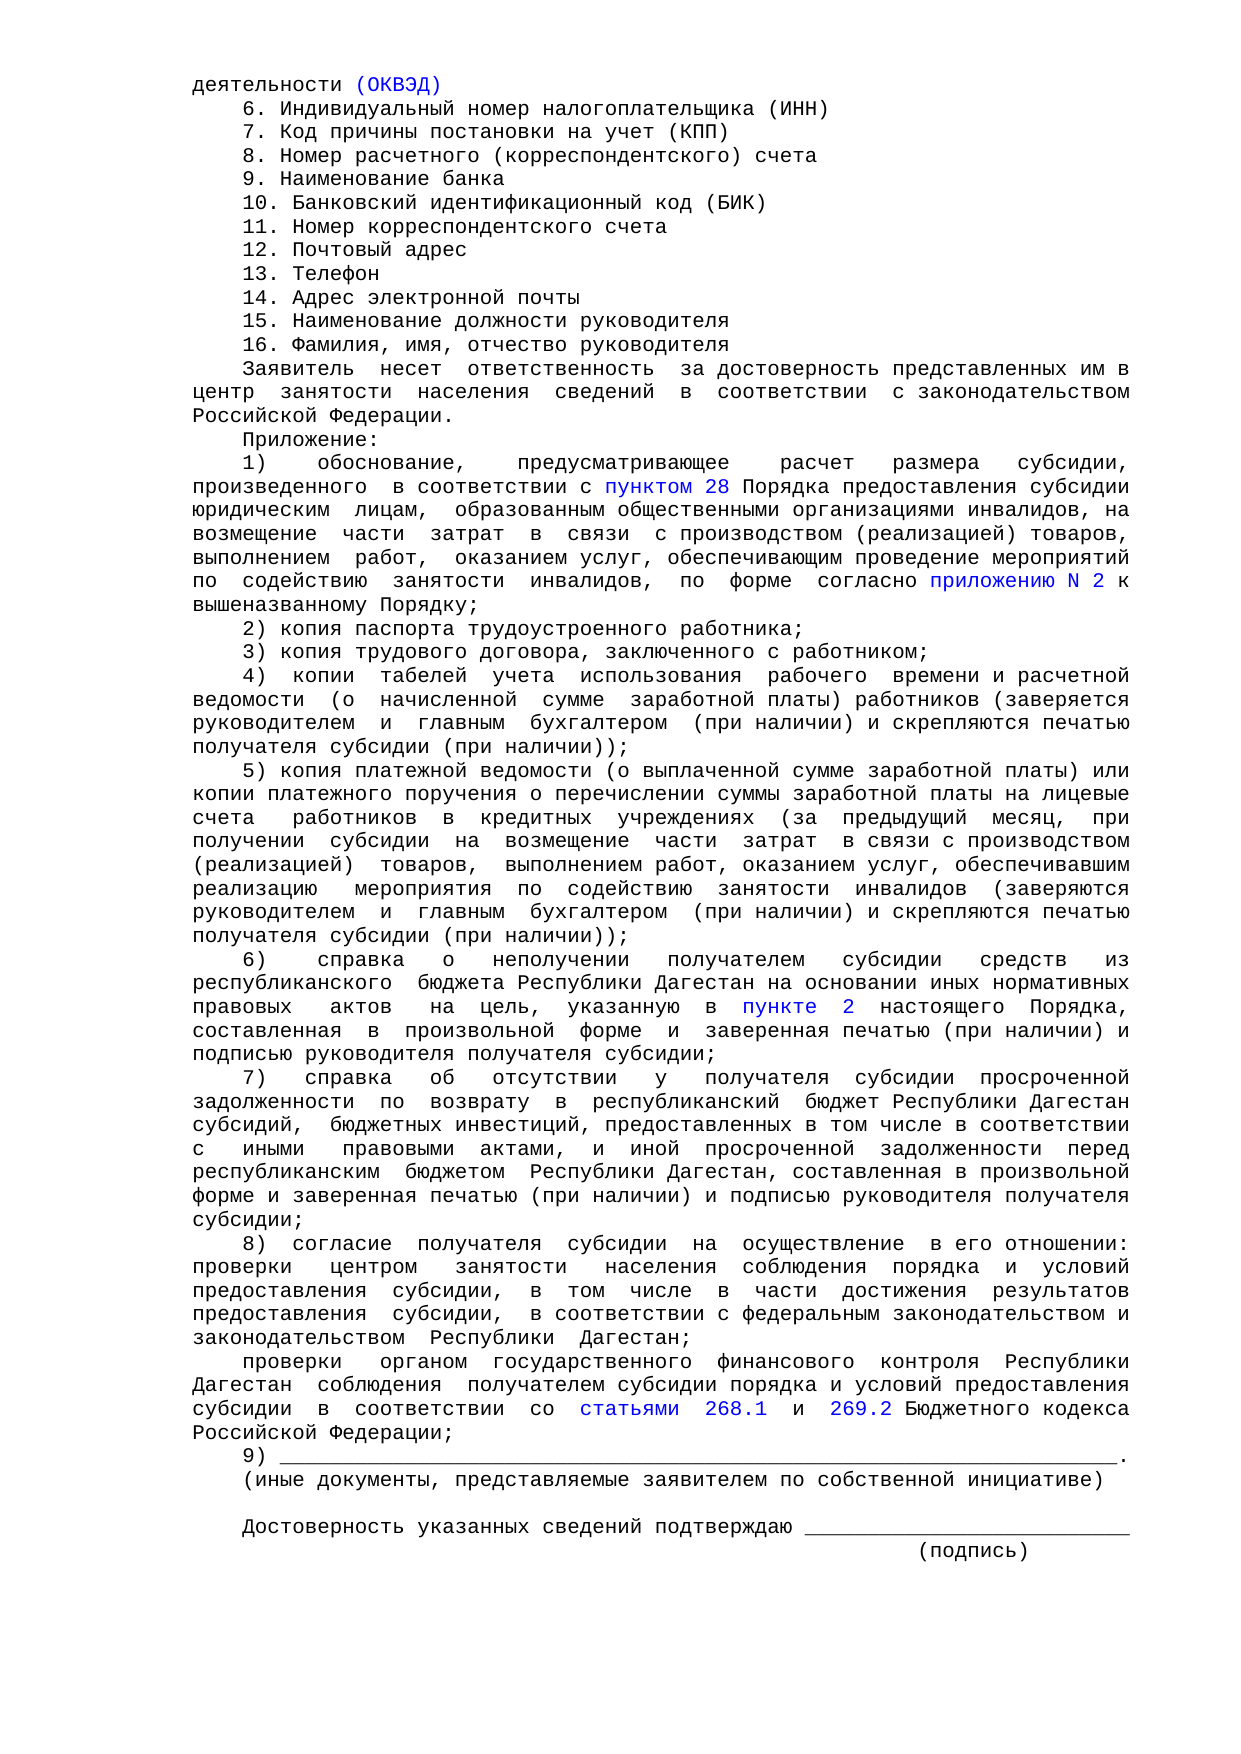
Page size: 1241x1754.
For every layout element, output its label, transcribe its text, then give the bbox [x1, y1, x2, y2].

text 8) согласие получателя субсидии на осуществление в его отношении: [192, 1232, 1152, 1256]
text 16. Фамилия, имя, отчество руководителя [192, 334, 1152, 358]
text получателя субсидии (при наличии)); [192, 925, 1152, 949]
text проверки органом государственного финансового контроля Республики [192, 1351, 1152, 1374]
text возмещение части затрат в связи с производством (реализацией) товаров, [192, 523, 1152, 547]
text юридическим лицам, образованным общественными организациями инвалидов, на [192, 499, 1152, 523]
text 12. Почтовый адрес [192, 239, 1152, 263]
text ведомости (о начисленной сумме заработной платы) работников (заверяется [192, 689, 1152, 712]
text субсидии; [192, 1209, 1152, 1232]
text республиканским бюджетом Республики Дагестан, составленная в произвольной [192, 1162, 1152, 1185]
text 6) справка о неполучении получателем субсидии средств из [192, 949, 1152, 972]
text 11. Номер корреспондентского счета [192, 216, 1152, 239]
text Заявитель несет ответственность за достоверность представленных им в [192, 358, 1152, 381]
text проверки центром занятости населения соблюдения порядка и условий [192, 1256, 1152, 1280]
text (подпись) [192, 1540, 1152, 1563]
text руководителем и главным бухгалтером (при наличии) и скрепляются печатью [192, 901, 1152, 925]
text Приложение: [192, 428, 1152, 452]
text предоставления субсидии, в соответствии с федеральным законодательством и [192, 1303, 1152, 1327]
text по содействию занятости инвалидов, по форме согласно приложению N 2 к [192, 570, 1152, 594]
text законодательством Республики Дагестан; [192, 1327, 1152, 1351]
text с иными правовыми актами, и иной просроченной задолженности перед [192, 1138, 1152, 1162]
text 14. Адрес электронной почты [192, 287, 1152, 310]
text Российской Федерации. [192, 405, 1152, 428]
text 9. Наименование банка [192, 168, 1152, 192]
text 8. Номер расчетного (корреспондентского) счета [192, 145, 1152, 168]
text Достоверность указанных сведений подтверждаю __________________________ [192, 1516, 1152, 1540]
text получении субсидии на возмещение части затрат в связи с производством [192, 831, 1152, 854]
text субсидии в соответствии со статьями 268.1 и 269.2 Бюджетного кодекса [192, 1398, 1152, 1422]
text 7) справка об отсутствии у получателя субсидии просроченной [192, 1067, 1152, 1091]
text 6. Индивидуальный номер налогоплательщика (ИНН) [192, 97, 1152, 121]
text произведенного в соответствии с пунктом 28 Порядка предоставления субсидии [192, 476, 1152, 499]
text субсидий, бюджетных инвестиций, предоставленных в том числе в соответствии [192, 1114, 1152, 1138]
text (иные документы, представляемые заявителем по собственной инициативе) [192, 1469, 1152, 1493]
text копии платежного поручения о перечислении суммы заработной платы на лицевые [192, 783, 1152, 807]
text выполнением работ, оказанием услуг, обеспечивающим проведение мероприятий [192, 547, 1152, 570]
text 5) копия платежной ведомости (о выплаченной сумме заработной платы) или [192, 759, 1152, 783]
text центр занятости населения сведений в соответствии с законодательством [192, 381, 1152, 405]
text форме и заверенная печатью (при наличии) и подписью руководителя получателя [192, 1185, 1152, 1209]
text (реализацией) товаров, выполнением работ, оказанием услуг, обеспечивавшим [192, 854, 1152, 878]
text правовых актов на цель, указанную в пункте 2 настоящего Порядка, [192, 996, 1152, 1020]
text Российской Федерации; [192, 1422, 1152, 1445]
text 2) копия паспорта трудоустроенного работника; [192, 618, 1152, 641]
text 9) ___________________________________________________________________. [192, 1445, 1152, 1469]
text 13. Телефон [192, 263, 1152, 287]
text деятельности (ОКВЭД) [192, 74, 1152, 97]
text 4) копии табелей учета использования рабочего времени и расчетной [192, 665, 1152, 689]
text 1) обоснование, предусматривающее расчет размера субсидии, [192, 452, 1152, 476]
text реализацию мероприятия по содействию занятости инвалидов (заверяются [192, 878, 1152, 901]
text счета работников в кредитных учреждениях (за предыдущий месяц, при [192, 807, 1152, 831]
text предоставления субсидии, в том числе в части достижения результатов [192, 1280, 1152, 1303]
text составленная в произвольной форме и заверенная печатью (при наличии) и [192, 1020, 1152, 1043]
text 15. Наименование должности руководителя [192, 310, 1152, 334]
text получателя субсидии (при наличии)); [192, 736, 1152, 759]
text вышеназванному Порядку; [192, 594, 1152, 618]
text подписью руководителя получателя субсидии; [192, 1043, 1152, 1067]
text 7. Код причины постановки на учет (КПП) [192, 121, 1152, 145]
text республиканского бюджета Республики Дагестан на основании иных нормативных [192, 972, 1152, 996]
text 10. Банковский идентификационный код (БИК) [192, 192, 1152, 216]
text Дагестан соблюдения получателем субсидии порядка и условий предоставления [192, 1374, 1152, 1398]
text руководителем и главным бухгалтером (при наличии) и скрепляются печатью [192, 712, 1152, 736]
text задолженности по возврату в республиканский бюджет Республики Дагестан [192, 1091, 1152, 1114]
text 3) копия трудового договора, заключенного с работником; [192, 641, 1152, 665]
